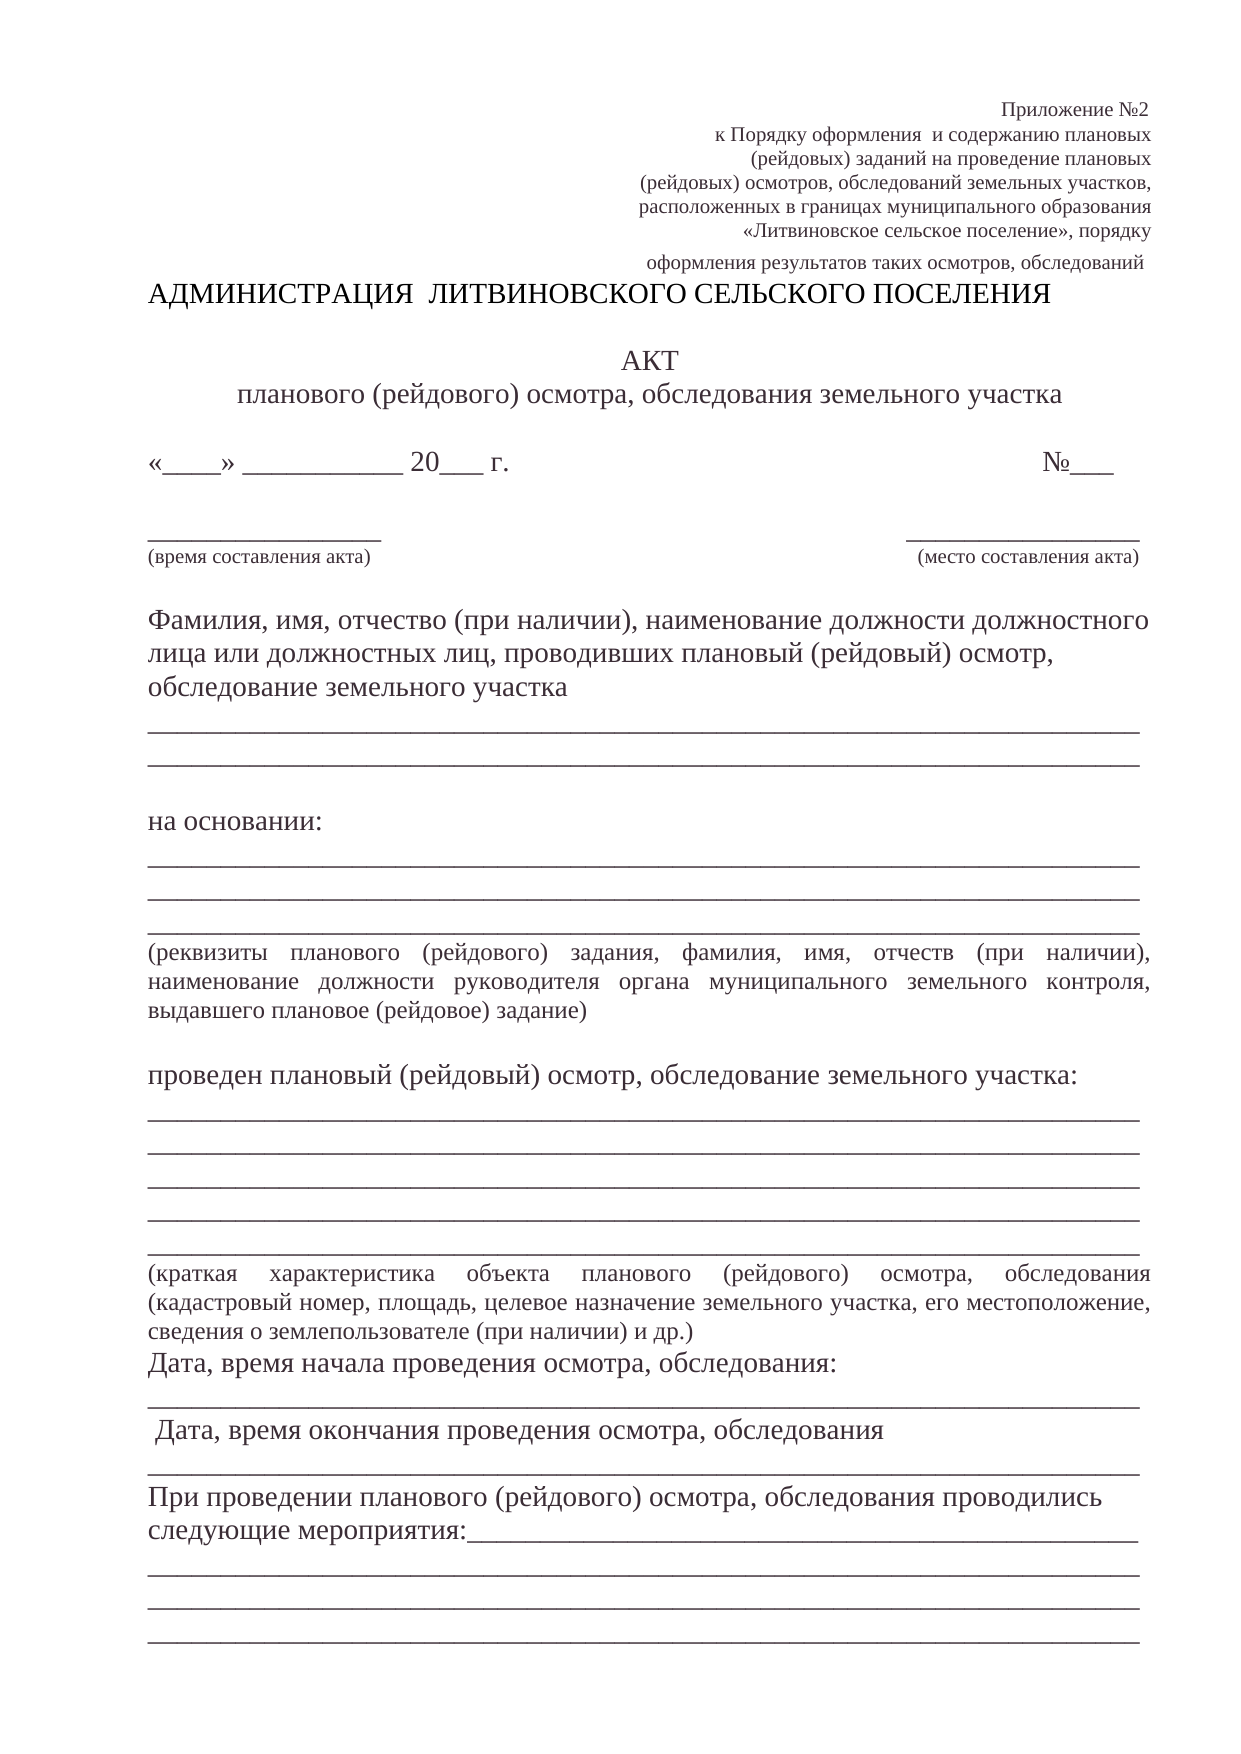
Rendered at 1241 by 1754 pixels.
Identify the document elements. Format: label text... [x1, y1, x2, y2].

text «Литвиновское сельское поселение», порядку [148, 218, 1152, 242]
text (краткая характеристика объекта планового (рейдового) осмотра, обследования (кадастровый номер, площадь, целевое назначение земельного участка, его местоположение, сведения о землепользователе (при наличии) и др.) [148, 1258, 1152, 1345]
text Дата, время начала проведения осмотра, обследования: ____________________________________________________________________ [148, 1345, 1152, 1412]
text проведен плановый (рейдовый) осмотр, обследование земельного участка: [148, 1057, 1152, 1091]
text оформления результатов таких осмотров, обследований [148, 242, 1152, 276]
text (рейдовых) осмотров, обследований земельных участков, [148, 170, 1152, 194]
text ____________________________________________________________________________________________________________________________________________________________________________________________________________ [148, 837, 1152, 937]
text ________________ ________________ [148, 511, 1152, 544]
text Дата, время окончания проведения осмотра, обследования ____________________________________________________________________ [148, 1412, 1152, 1479]
text Приложение №2 [148, 89, 1152, 122]
text ____________________________________________________________________________________________________________________________________________________________________________________________________________________________________________________________________________________________________________________________________________________ [148, 1091, 1152, 1258]
text на основании: [148, 803, 1152, 837]
text планового (рейдового) осмотра, обследования земельного участка [148, 377, 1152, 410]
text Фамилия, имя, отчество (при наличии), наименование должности должностного лица или должностных лиц, проводивших плановый (рейдовый) осмотр, обследование земельного участка ________________________________________________________________________________________________________________________________________ [148, 602, 1152, 770]
text к Порядку оформления и содержанию плановых [148, 122, 1152, 146]
text АДМИНИСТРАЦИЯ ЛИТВИНОВСКОГО СЕЛЬСКОГО ПОСЕЛЕНИЯ [148, 276, 1152, 309]
text (время составления акта) (место составления акта) [148, 544, 1152, 568]
text расположенных в границах муниципального образования [148, 194, 1152, 218]
text При проведении планового (рейдового) осмотра, обследования проводились следующие мероприятия:______________________________________________ [148, 1479, 1152, 1546]
text «____» ___________ 20___ г. №___ [148, 444, 1152, 477]
text (рейдовых) заданий на проведение плановых [148, 146, 1152, 170]
text АКТ [148, 343, 1152, 377]
text (реквизиты планового (рейдового) задания, фамилия, имя, отчеств (при наличии), наименование должности руководителя органа муниципального земельного контроля, выдавшего плановое (рейдовое) задание) [148, 937, 1152, 1024]
text ____________________________________________________________________________________________________________________________________________________________________________________________________________ [148, 1546, 1152, 1647]
